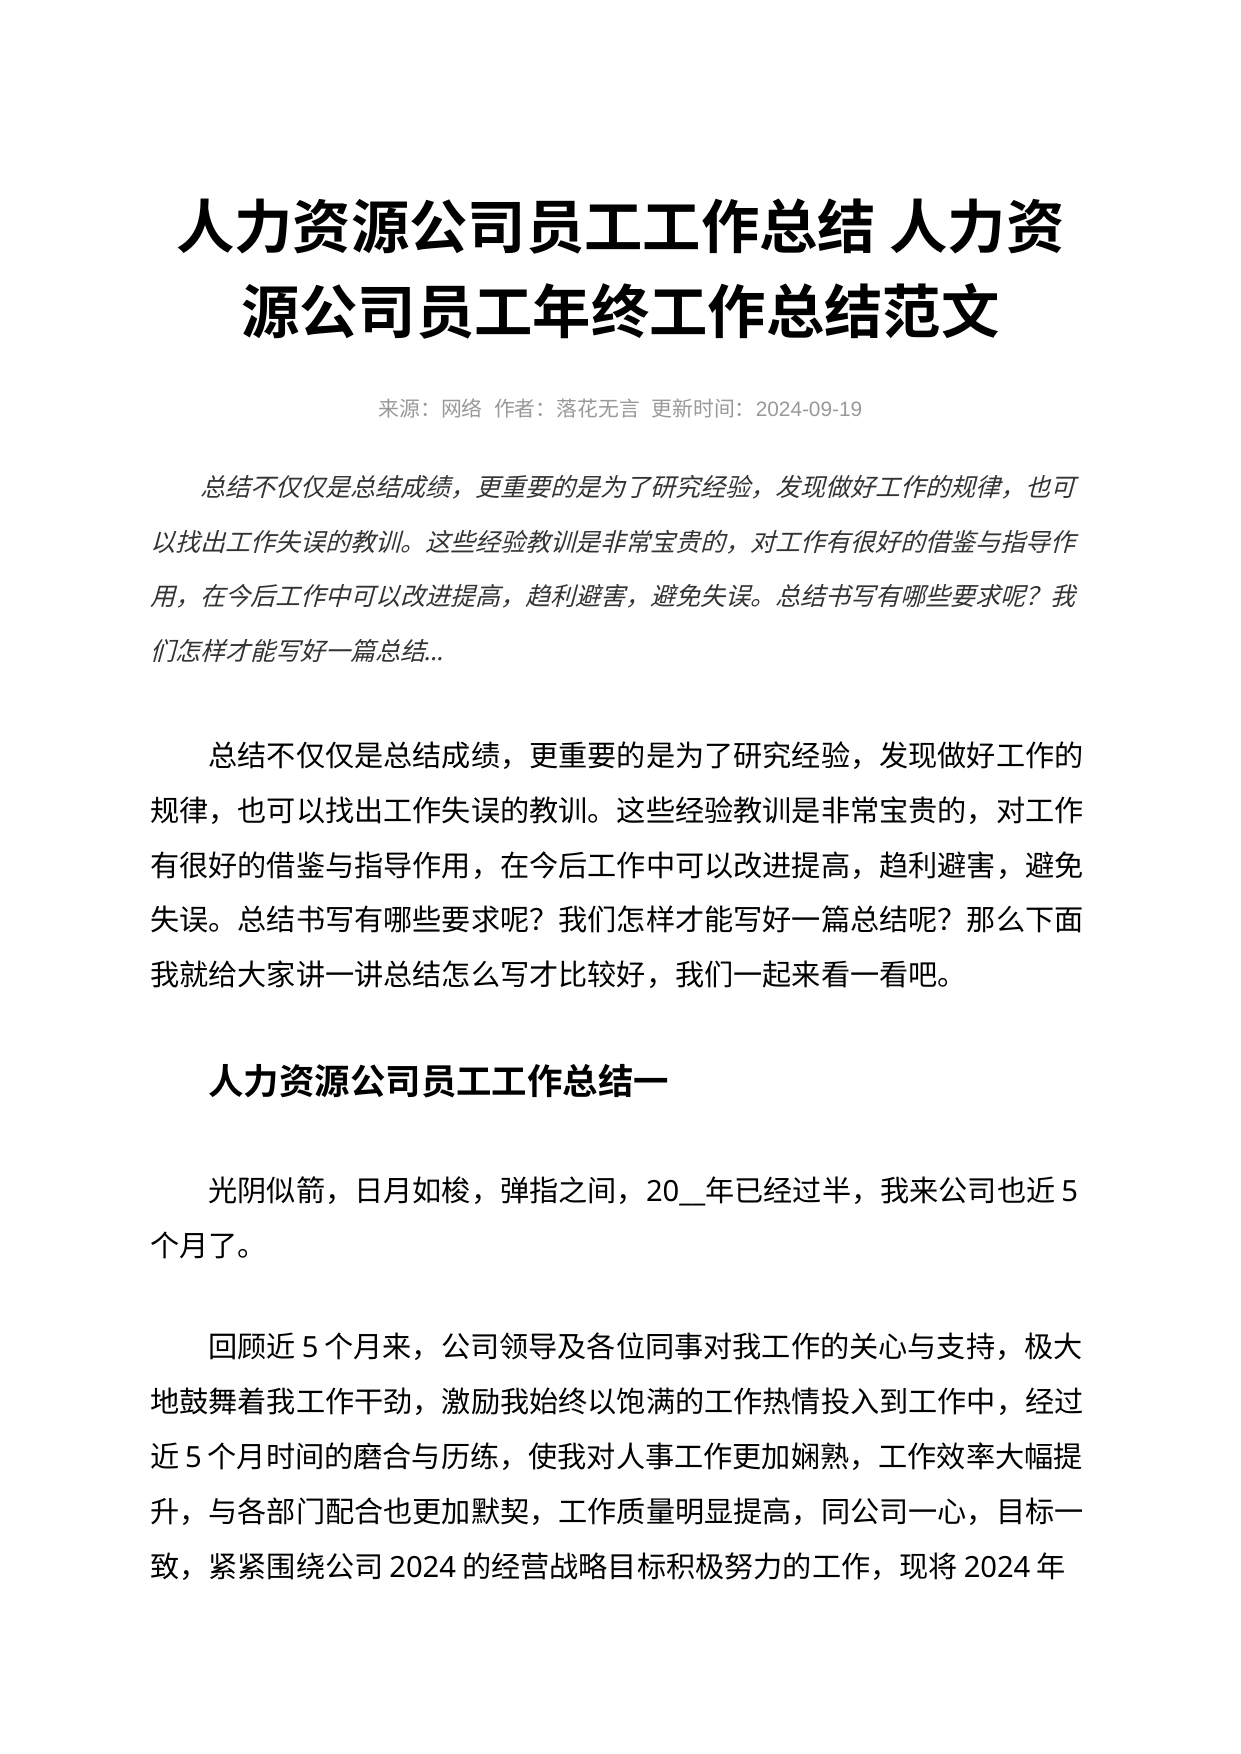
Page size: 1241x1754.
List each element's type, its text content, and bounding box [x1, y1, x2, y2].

text 来源：网络 作者：落花无言 更新时间：2024-09-19 [150, 397, 1090, 421]
text 总结不仅仅是总结成绩，更重要的是为了研究经验，发现做好工作的规律，也可以找出工作失误的教训。这些经验教训是非常宝贵的，对工作有很好的借鉴与指导作用，在今后工作中可以改进提高，趋利避害，避免失误。总结书写有哪些要求呢？我们怎样才能写好一篇总结呢？那么下面我就给大家讲一讲总结怎么写才比较好，我们一起来看一看吧。 [150, 732, 1090, 994]
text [150, 1324, 1090, 1586]
text 人力资源公司员工工作总结一 [150, 1054, 1090, 1105]
text 总结不仅仅是总结成绩，更重要的是为了研究经验，发现做好工作的规律，也可以找出工作失误的教训。这些经验教训是非常宝贵的，对工作有很好的借鉴与指导作用，在今后工作中可以改进提高，趋利避害，避免失误。总结书写有哪些要求呢？我们怎样才能写好一篇总结... [150, 468, 1090, 667]
subtitle 人力资源公司员工工作总结 人力资源公司员工年终工作总结范文 [150, 181, 1090, 350]
text 光阴似箭，日月如梭，弹指之间，20__年已经过半，我来公司也近5个月了。 [150, 1167, 1090, 1264]
